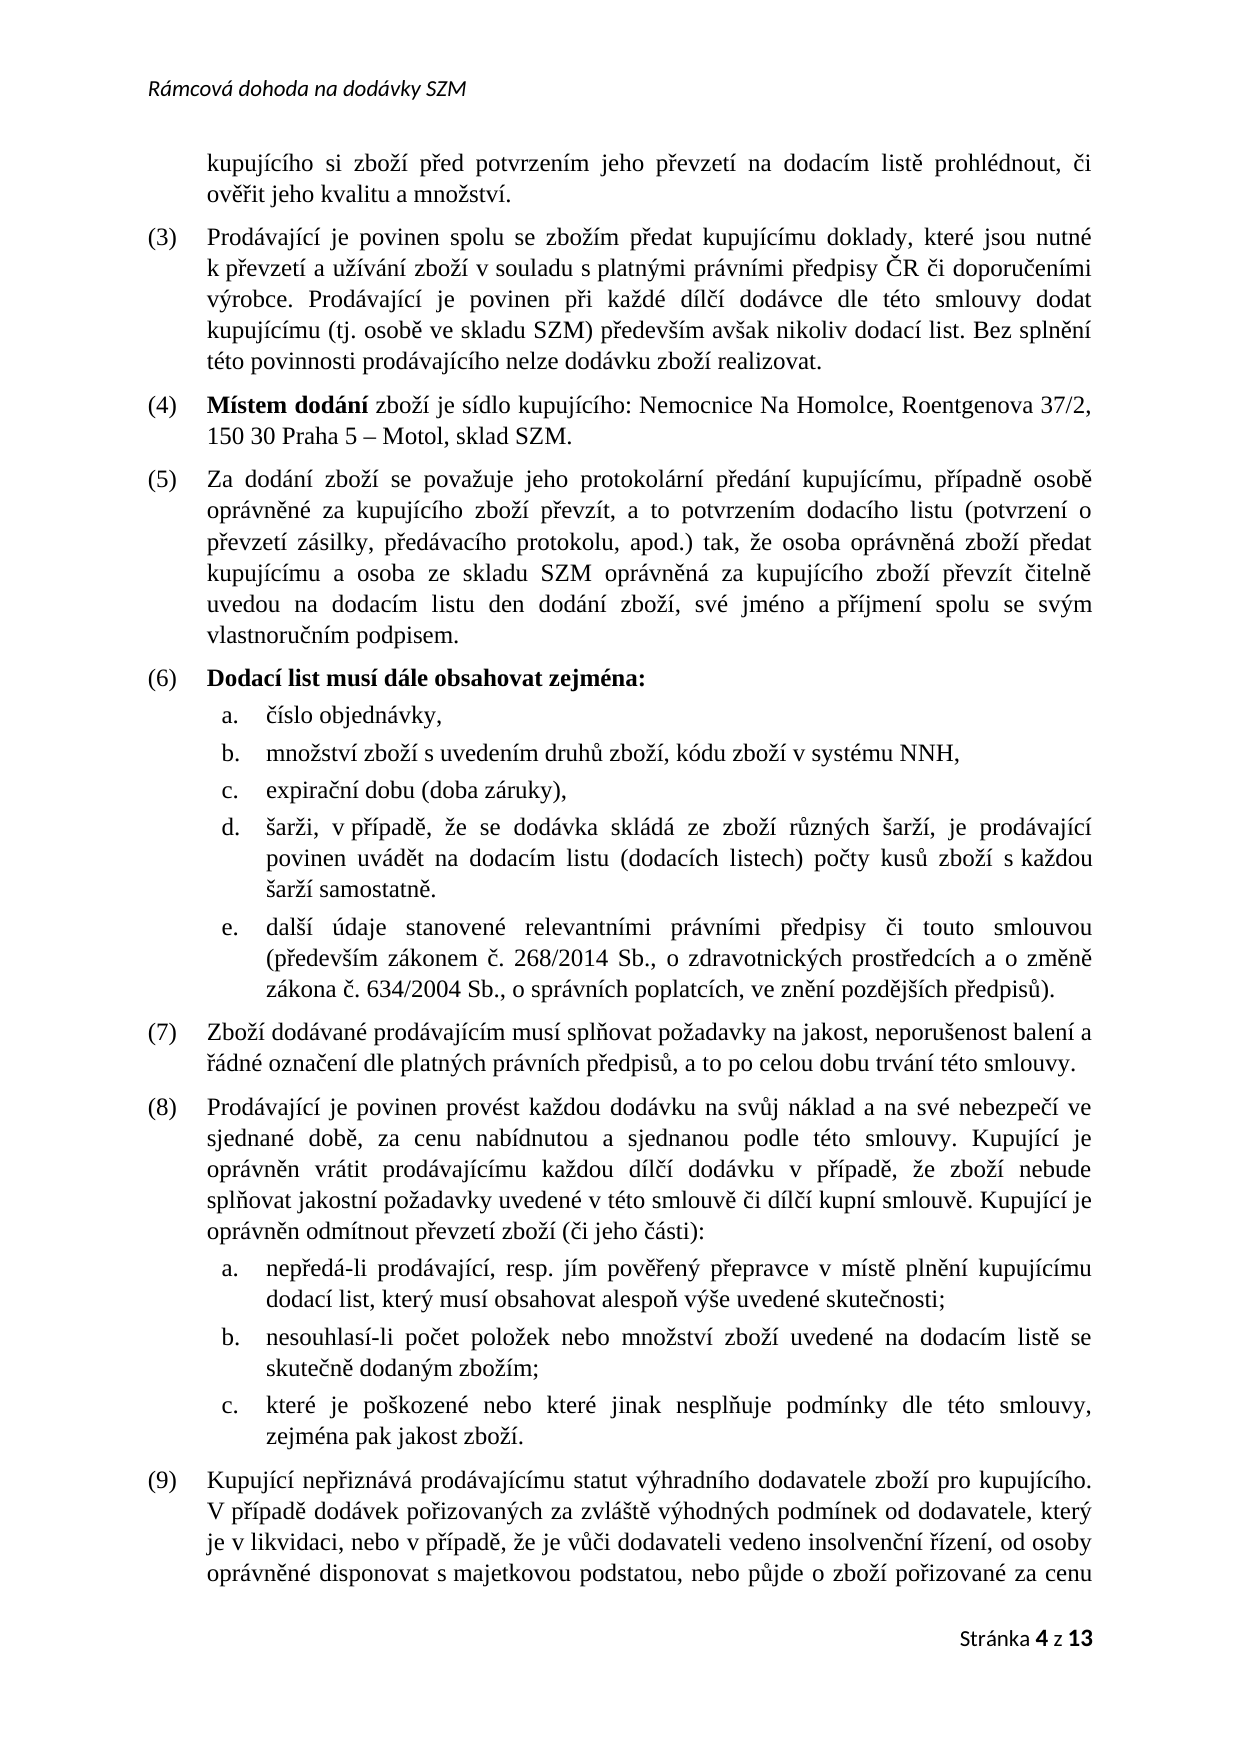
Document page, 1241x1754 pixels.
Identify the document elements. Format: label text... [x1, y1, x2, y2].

list nepředá-li prodávající, resp. jím pověřený přepravce v místě plnění kupujícímu dodací list, který musí obsahovat alespoň výše uvedené skutečnosti; [221, 1253, 1093, 1313]
list Místem dodání zboží je sídlo kupujícího: Nemocnice Na Homolce, Roentgenova 37/2, 150 30 Praha 5 – Motol, sklad SZM. [148, 390, 1093, 450]
list Za dodání zboží se považuje jeho protokolární předání kupujícímu, případně osobě oprávněné za kupujícího zboží převzít, a to potvrzením dodacího listu (potvrzení o převzetí zásilky, předávacího protokolu, apod.) tak, že osoba oprávněná zboží předat kupujícímu a osoba ze skladu SZM oprávněná za kupujícího zboží převzít čitelně uvedou na dodacím listu den dodání zboží, své jméno a příjmení spolu se svým vlastnoručním podpisem. [148, 464, 1093, 648]
list další údaje stanovené relevantními právními předpisy či touto smlouvou (především zákonem č. 268/2014 Sb., o zdravotnických prostředcích a o změně zákona č. 634/2004 Sb., o správních poplatcích, ve znění pozdějších předpisů). [221, 912, 1093, 1003]
list šarži, v případě, že se dodávka skládá ze zboží různých šarží, je prodávající povinen uvádět na dodacím listu (dodacích listech) počty kusů zboží s každou šarží samostatně. [221, 812, 1093, 903]
list Prodávající je povinen spolu se zbožím předat kupujícímu doklady, které jsou nutné k převzetí a užívání zboží v souladu s platnými právními předpisy ČR či doporučeními výrobce. Prodávající je povinen při každé dílčí dodávce dle této smlouvy dodat kupujícímu (tj. osobě ve skladu SZM) především avšak nikoliv dodací list. Bez splnění této povinnosti prodávajícího nelze dodávku zboží realizovat. [148, 222, 1093, 375]
list Dodací list musí dále obsahovat zejména: [148, 663, 1093, 692]
list které je poškozené nebo které jinak nesplňuje podmínky dle této smlouvy, zejména pak jakost zboží. [221, 1390, 1093, 1450]
list Prodávající je povinen provést každou dodávku na svůj náklad a na své nebezpečí ve sjednané době, za cenu nabídnutou a sjednanou podle této smlouvy. Kupující je oprávněn vrátit prodávajícímu každou dílčí dodávku v případě, že zboží nebude splňovat jakostní požadavky uvedené v této smlouvě či dílčí kupní smlouvě. Kupující je oprávněn odmítnout převzetí zboží (či jeho části): [148, 1092, 1093, 1245]
list expirační dobu (doba záruky), [221, 775, 1093, 804]
list množství zboží s uvedením druhů zboží, kódu zboží v systému NNH, [221, 738, 1093, 767]
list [148, 148, 1093, 207]
list číslo objednávky, [221, 701, 1093, 729]
list Zboží dodávané prodávajícím musí splňovat požadavky na jakost, neporušenost balení a řádné označení dle platných právních předpisů, a to po celou dobu trvání této smlouvy. [148, 1017, 1093, 1077]
list nesouhlasí-li počet položek nebo množství zboží uvedené na dodacím listě se skutečně dodaným zbožím; [221, 1322, 1093, 1382]
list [148, 1465, 1093, 1587]
